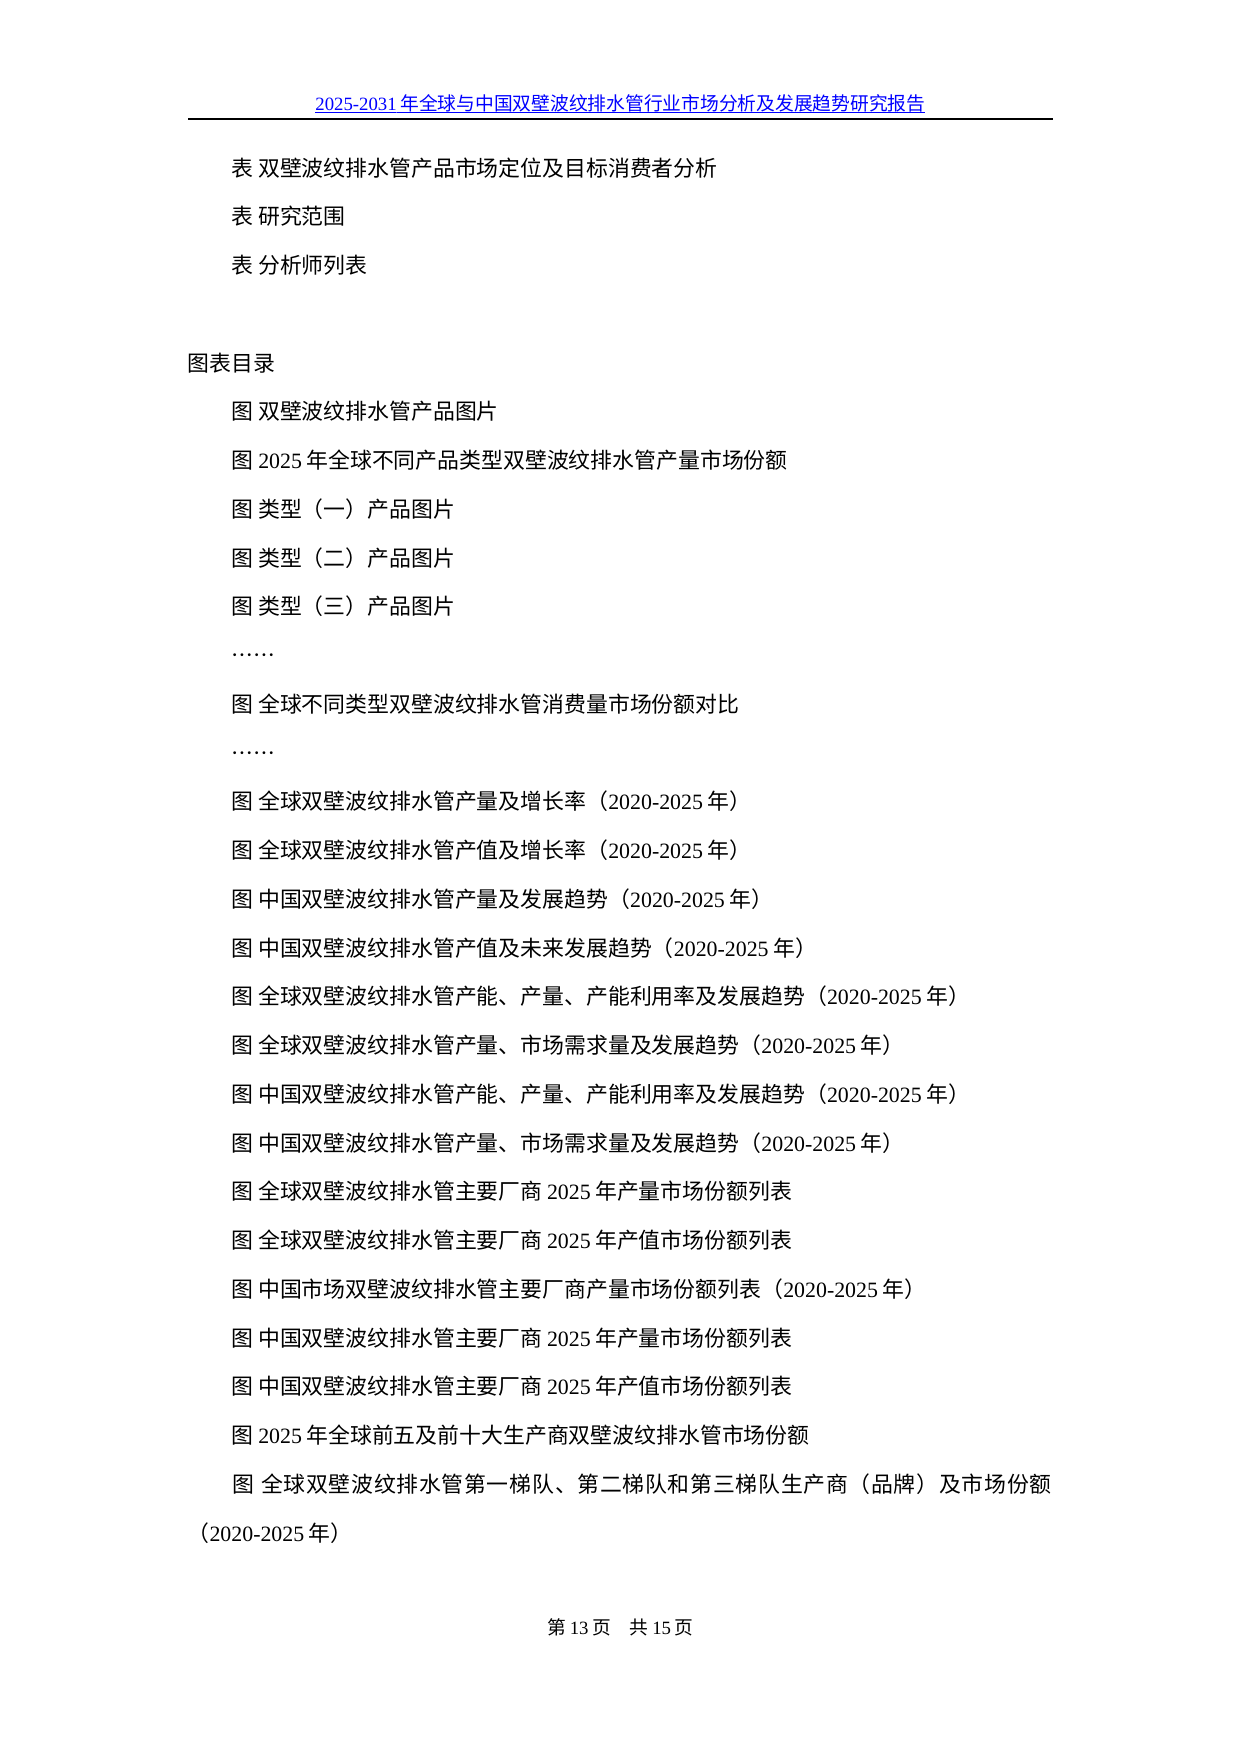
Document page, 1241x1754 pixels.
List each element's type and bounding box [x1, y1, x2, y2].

text [187, 150, 1053, 1548]
